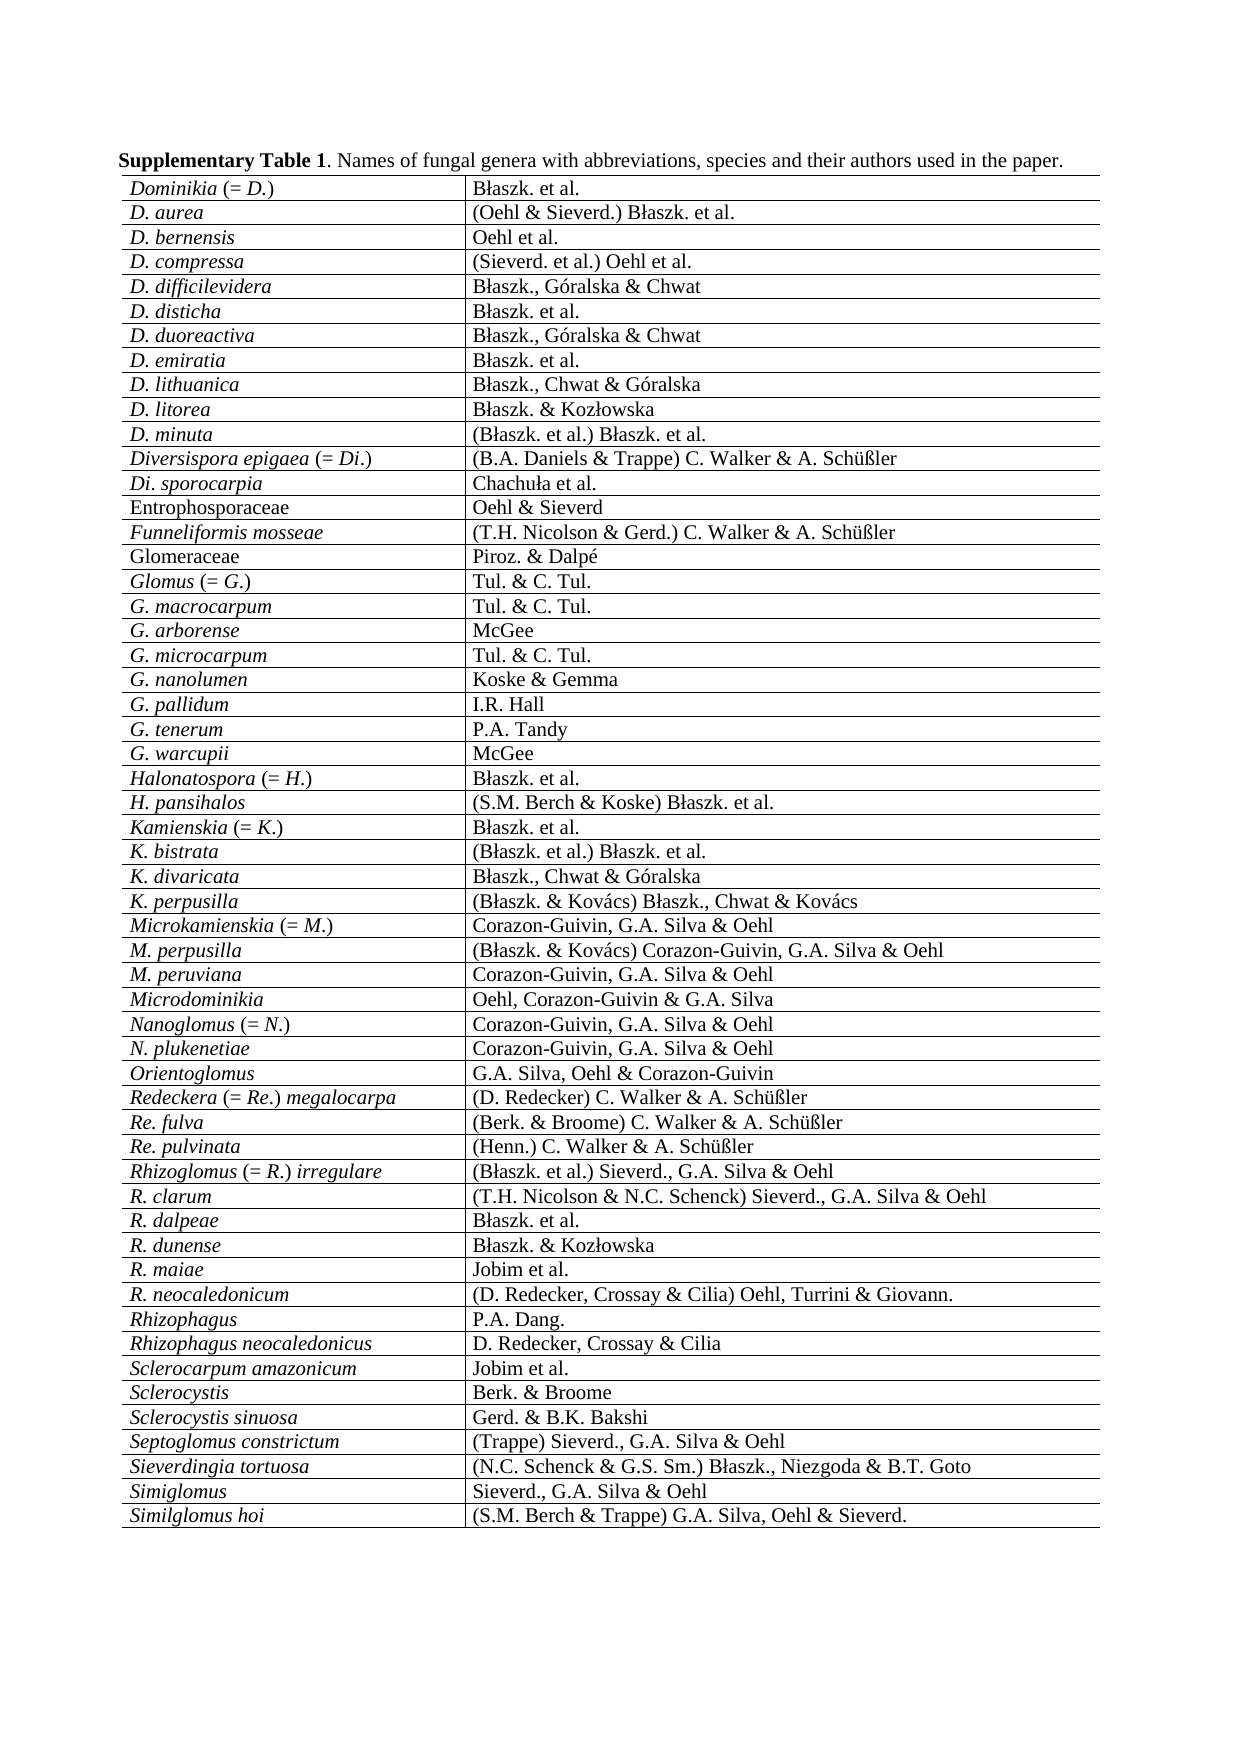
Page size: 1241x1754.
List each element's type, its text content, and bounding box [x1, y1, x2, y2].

table_cell Błaszk., Góralska & Chwat [466, 324, 1100, 347]
table_cell G. macrocarpum [122, 594, 465, 618]
table_cell H. pansihalos [122, 791, 465, 814]
table_cell Błaszk. & Kozłowska [466, 398, 1100, 421]
table_cell (Błaszk. et al.) Błaszk. et al. [466, 422, 1100, 446]
table_cell Błaszk. & Kozłowska [466, 1233, 1100, 1257]
table_cell Corazon-Guivin, G.A. Silva & Oehl [466, 963, 1100, 986]
table_cell Błaszk. et al. [466, 1209, 1100, 1232]
table_cell Tul. & C. Tul. [466, 570, 1100, 593]
table_cell Glomeraceae [122, 545, 465, 568]
table_cell D. duoreactiva [122, 324, 465, 347]
table_cell Berk. & Broome [466, 1381, 1100, 1404]
table_cell Tul. & C. Tul. [466, 643, 1100, 667]
table_cell G. microcarpum [122, 643, 465, 667]
table_cell Orientoglomus [122, 1061, 465, 1085]
table_cell Koske & Gemma [466, 668, 1100, 691]
table_cell (B.A. Daniels & Trappe) C. Walker & A. Schüßler [466, 447, 1100, 470]
table_cell Sclerocystis sinuosa [122, 1405, 465, 1429]
table_cell Błaszk. et al. [466, 299, 1100, 323]
table_cell Corazon-Guivin, G.A. Silva & Oehl [466, 1012, 1100, 1036]
table_cell Redeckera (= Re.) megalocarpa [122, 1086, 465, 1109]
table_cell K. divaricata [122, 865, 465, 888]
table_cell M. peruviana [122, 963, 465, 986]
table_cell Piroz. & Dalpé [466, 545, 1100, 568]
table_cell Kamienskia (= K.) [122, 815, 465, 839]
table_header Błaszk. et al. [466, 176, 1100, 200]
table_cell Rhizoglomus (= R.) irregulare [122, 1160, 465, 1183]
table_cell (D. Redecker, Crossay & Cilia) Oehl, Turrini & Giovann. [466, 1283, 1100, 1306]
table_cell G.A. Silva, Oehl & Corazon-Guivin [466, 1061, 1100, 1085]
table_cell (T.H. Nicolson & Gerd.) C. Walker & A. Schüßler [466, 520, 1100, 544]
table_cell Similglomus hoi [122, 1504, 465, 1527]
table_cell D. minuta [122, 422, 465, 446]
table_cell G. pallidum [122, 693, 465, 716]
table_cell (Trappe) Sieverd., G.A. Silva & Oehl [466, 1430, 1100, 1453]
table_cell Re. fulva [122, 1110, 465, 1134]
table_cell Jobim et al. [466, 1258, 1100, 1281]
table_cell Sieverdingia tortuosa [122, 1455, 465, 1478]
table_cell (T.H. Nicolson & N.C. Schenck) Sieverd., G.A. Silva & Oehl [466, 1184, 1100, 1208]
table_cell Oehl & Sieverd [466, 496, 1100, 519]
table_cell M. perpusilla [122, 938, 465, 962]
table_cell R. dalpeae [122, 1209, 465, 1232]
table_cell Błaszk. et al. [466, 815, 1100, 839]
table_cell Microkamienskia (= M.) [122, 914, 465, 937]
table_cell (Henn.) C. Walker & A. Schüßler [466, 1135, 1100, 1158]
table_cell (Błaszk. et al.) Sieverd., G.A. Silva & Oehl [466, 1160, 1100, 1183]
table_cell Błaszk., Chwat & Góralska [466, 865, 1100, 888]
table_cell (Oehl & Sieverd.) Błaszk. et al. [466, 201, 1100, 224]
table_cell Oehl, Corazon-Guivin & G.A. Silva [466, 988, 1100, 1011]
table_cell Halonatospora (= H.) [122, 766, 465, 790]
table_cell Błaszk. et al. [466, 766, 1100, 790]
table_cell Sclerocystis [122, 1381, 465, 1404]
table_cell Di. sporocarpia [122, 471, 465, 495]
table_cell Oehl et al. [466, 225, 1100, 249]
table_cell D. difficilevidera [122, 275, 465, 298]
table_cell D. compressa [122, 250, 465, 273]
table_cell R. neocaledonicum [122, 1283, 465, 1306]
table_cell D. emiratia [122, 348, 465, 372]
table_cell Nanoglomus (= N.) [122, 1012, 465, 1036]
table_cell K. bistrata [122, 840, 465, 863]
table_cell (S.M. Berch & Koske) Błaszk. et al. [466, 791, 1100, 814]
table_cell Diversispora epigaea (= Di.) [122, 447, 465, 470]
table_cell (D. Redecker) C. Walker & A. Schüßler [466, 1086, 1100, 1109]
table_cell Błaszk. et al. [466, 348, 1100, 372]
table_cell I.R. Hall [466, 693, 1100, 716]
table_cell G. tenerum [122, 717, 465, 741]
table_cell Corazon-Guivin, G.A. Silva & Oehl [466, 1037, 1100, 1060]
table_cell McGee [466, 742, 1100, 765]
table_cell D. litorea [122, 398, 465, 421]
table_cell Microdominikia [122, 988, 465, 1011]
table_cell Septoglomus constrictum [122, 1430, 465, 1453]
table_cell Sclerocarpum amazonicum [122, 1356, 465, 1380]
table_cell Chachuła et al. [466, 471, 1100, 495]
table_cell Błaszk., Chwat & Góralska [466, 373, 1100, 396]
table_cell (S.M. Berch & Trappe) G.A. Silva, Oehl & Sieverd. [466, 1504, 1100, 1527]
table_cell R. clarum [122, 1184, 465, 1208]
table_header Dominikia (= D.) [122, 176, 465, 200]
table_cell (Błaszk. & Kovács) Corazon-Guivin, G.A. Silva & Oehl [466, 938, 1100, 962]
table_cell Rhizophagus [122, 1307, 465, 1331]
table_cell Simiglomus [122, 1479, 465, 1503]
table_cell Corazon-Guivin, G.A. Silva & Oehl [466, 914, 1100, 937]
table_cell (Berk. & Broome) C. Walker & A. Schüßler [466, 1110, 1100, 1134]
table_cell McGee [466, 619, 1100, 642]
table_cell (Błaszk. et al.) Błaszk. et al. [466, 840, 1100, 863]
table_cell Glomus (= G.) [122, 570, 465, 593]
table_cell Błaszk., Góralska & Chwat [466, 275, 1100, 298]
table_cell K. perpusilla [122, 889, 465, 913]
table_cell N. plukenetiae [122, 1037, 465, 1060]
table_cell D. disticha [122, 299, 465, 323]
table_cell D. Redecker, Crossay & Cilia [466, 1332, 1100, 1355]
table_cell Entrophosporaceae [122, 496, 465, 519]
table_cell Sieverd., G.A. Silva & Oehl [466, 1479, 1100, 1503]
table_cell D. aurea [122, 201, 465, 224]
table_cell P.A. Dang. [466, 1307, 1100, 1331]
table_cell R. maiae [122, 1258, 465, 1281]
table_cell (N.C. Schenck & G.S. Sm.) Błaszk., Niezgoda & B.T. Goto [466, 1455, 1100, 1478]
table_cell P.A. Tandy [466, 717, 1100, 741]
table_cell G. nanolumen [122, 668, 465, 691]
table_cell Re. pulvinata [122, 1135, 465, 1158]
table_cell Gerd. & B.K. Bakshi [466, 1405, 1100, 1429]
table_cell Rhizophagus neocaledonicus [122, 1332, 465, 1355]
table_cell Tul. & C. Tul. [466, 594, 1100, 618]
table_cell R. dunense [122, 1233, 465, 1257]
table_cell Jobim et al. [466, 1356, 1100, 1380]
text Supplementary Table 1. Names of fungal genera with abbreviations, species and their authors used in the paper. [118, 148, 1122, 172]
table_cell (Błaszk. & Kovács) Błaszk., Chwat & Kovács [466, 889, 1100, 913]
table_cell D. lithuanica [122, 373, 465, 396]
table_cell Funneliformis mosseae [122, 520, 465, 544]
table_cell G. warcupii [122, 742, 465, 765]
table_cell D. bernensis [122, 225, 465, 249]
table_cell G. arborense [122, 619, 465, 642]
table_cell (Sieverd. et al.) Oehl et al. [466, 250, 1100, 273]
